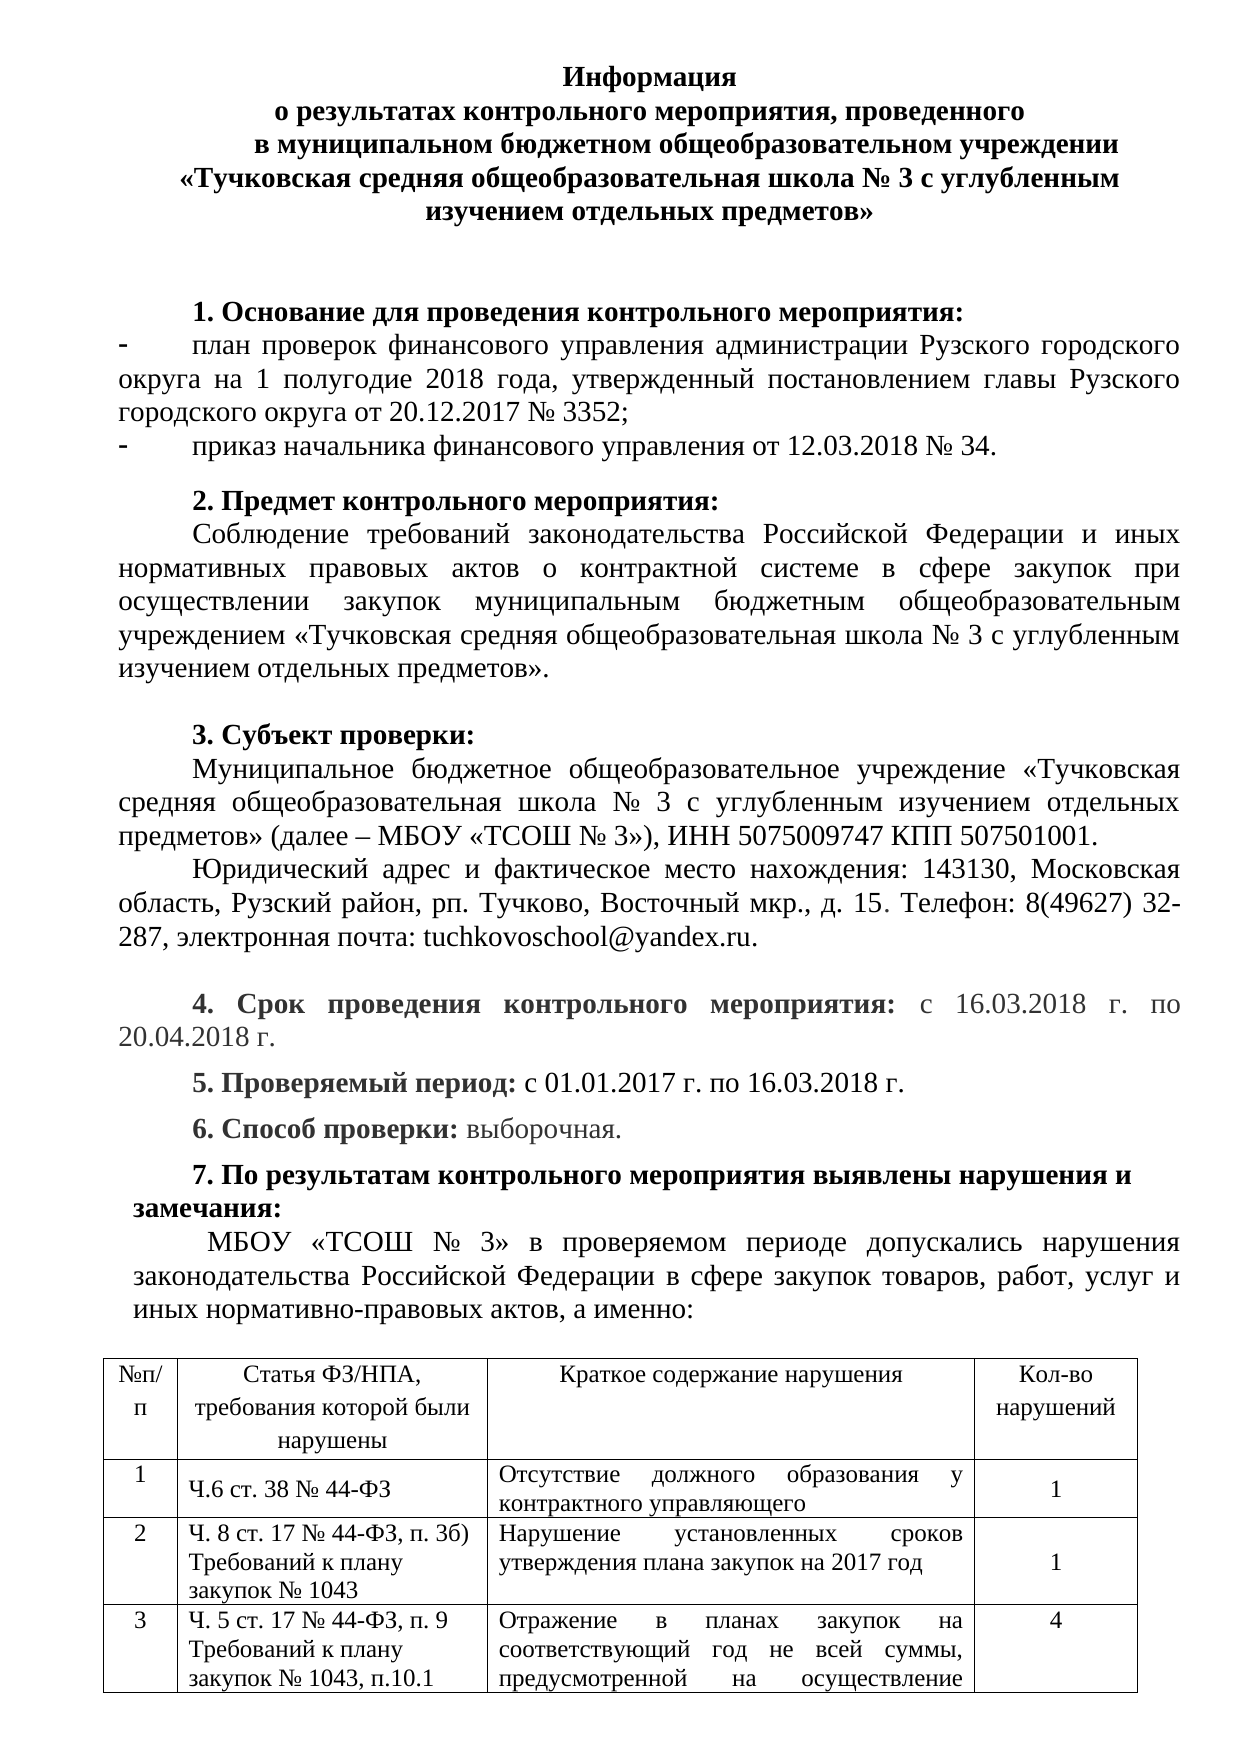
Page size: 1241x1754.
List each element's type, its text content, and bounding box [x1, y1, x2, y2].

table_header №п/п [104, 1359, 177, 1458]
table_header Кол-во нарушений [975, 1359, 1137, 1458]
text 2. Предмет контрольного мероприятия: [156, 483, 1181, 516]
table_cell 4 [975, 1605, 1137, 1692]
text МБОУ «ТСОШ № 3» в проверяемом периоде допускались нарушения законодательства Российской Федерации в сфере закупок товаров, работ, услуг и иных нормативно-правовых актов, а именно: [133, 1224, 1181, 1325]
table_cell 2 [104, 1518, 177, 1604]
table_cell 3 [104, 1605, 177, 1692]
table_header Статья ФЗ/НПА, требования которой были нарушены [178, 1359, 487, 1458]
text Соблюдение требований законодательства Российской Федерации и иных нормативных правовых актов о контрактной системе в сфере закупок при осуществлении закупок муниципальным бюджетным общеобразовательным учреждением «Тучковская средняя общеобразовательная школа № 3 с углубленным изучением отдельных предметов». [118, 516, 1181, 684]
table_cell Отсутствие должного образования у контрактного управляющего [488, 1460, 974, 1517]
text Муниципальное бюджетное общеобразовательное учреждение «Тучковская средняя общеобразовательная школа № 3 с углубленным изучением отдельных предметов» (далее – МБОУ «ТСОШ № 3»), ИНН 5075009747 КПП 507501001. [118, 751, 1181, 852]
text в муниципальном бюджетном общеобразовательном учреждении «Тучковская средняя общеобразовательная школа № 3 с углубленным изучением отдельных предметов» [118, 126, 1181, 227]
text 6. Способ проверки: выборочная. [156, 1111, 1181, 1145]
table_cell 1 [975, 1518, 1137, 1604]
list приказ начальника финансового управления от 12.03.2018 № 34. [118, 428, 1181, 462]
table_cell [488, 1605, 974, 1692]
table_header Краткое содержание нарушения [488, 1359, 974, 1458]
list план проверок финансового управления администрации Рузского городского округа на 1 полугодие 2018 года, утвержденный постановлением главы Рузского городского округа от 20.12.2017 № 3352; [118, 327, 1181, 428]
text Юридический адрес и фактическое место нахождения: 143130, Московская область, Рузский район, рп. Тучково, Восточный мкр., д. 15. Телефон: 8(49627) 32-287, электронная почта: tuchkovoschool@yandex.ru. [118, 852, 1181, 952]
text 7. По результатам контрольного мероприятия выявлены нарушения и замечания: [133, 1157, 1181, 1224]
table_cell 1 [975, 1460, 1137, 1517]
table_cell Нарушение установленных сроков утверждения плана закупок на 2017 год [488, 1518, 974, 1604]
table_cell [178, 1605, 487, 1692]
text 1. Основание для проведения контрольного мероприятия: [118, 294, 1181, 327]
text 3. Субъект проверки: [118, 717, 1181, 751]
table_cell 1 [104, 1460, 177, 1517]
text Информация [118, 59, 1181, 93]
table_cell Ч. 8 ст. 17 № 44-ФЗ, п. 3б) Требований к плану закупок № 1043 [178, 1518, 487, 1604]
text 4. Срок проведения контрольного мероприятия: с 16.03.2018 г. по 20.04.2018 г. [118, 986, 1181, 1053]
text о результатах контрольного мероприятия, проведенного [118, 93, 1181, 126]
text 5. Проверяемый период: с 01.01.2017 г. по 16.03.2018 г. [156, 1065, 1181, 1099]
table_cell Ч.6 ст. 38 № 44-ФЗ [178, 1460, 487, 1517]
